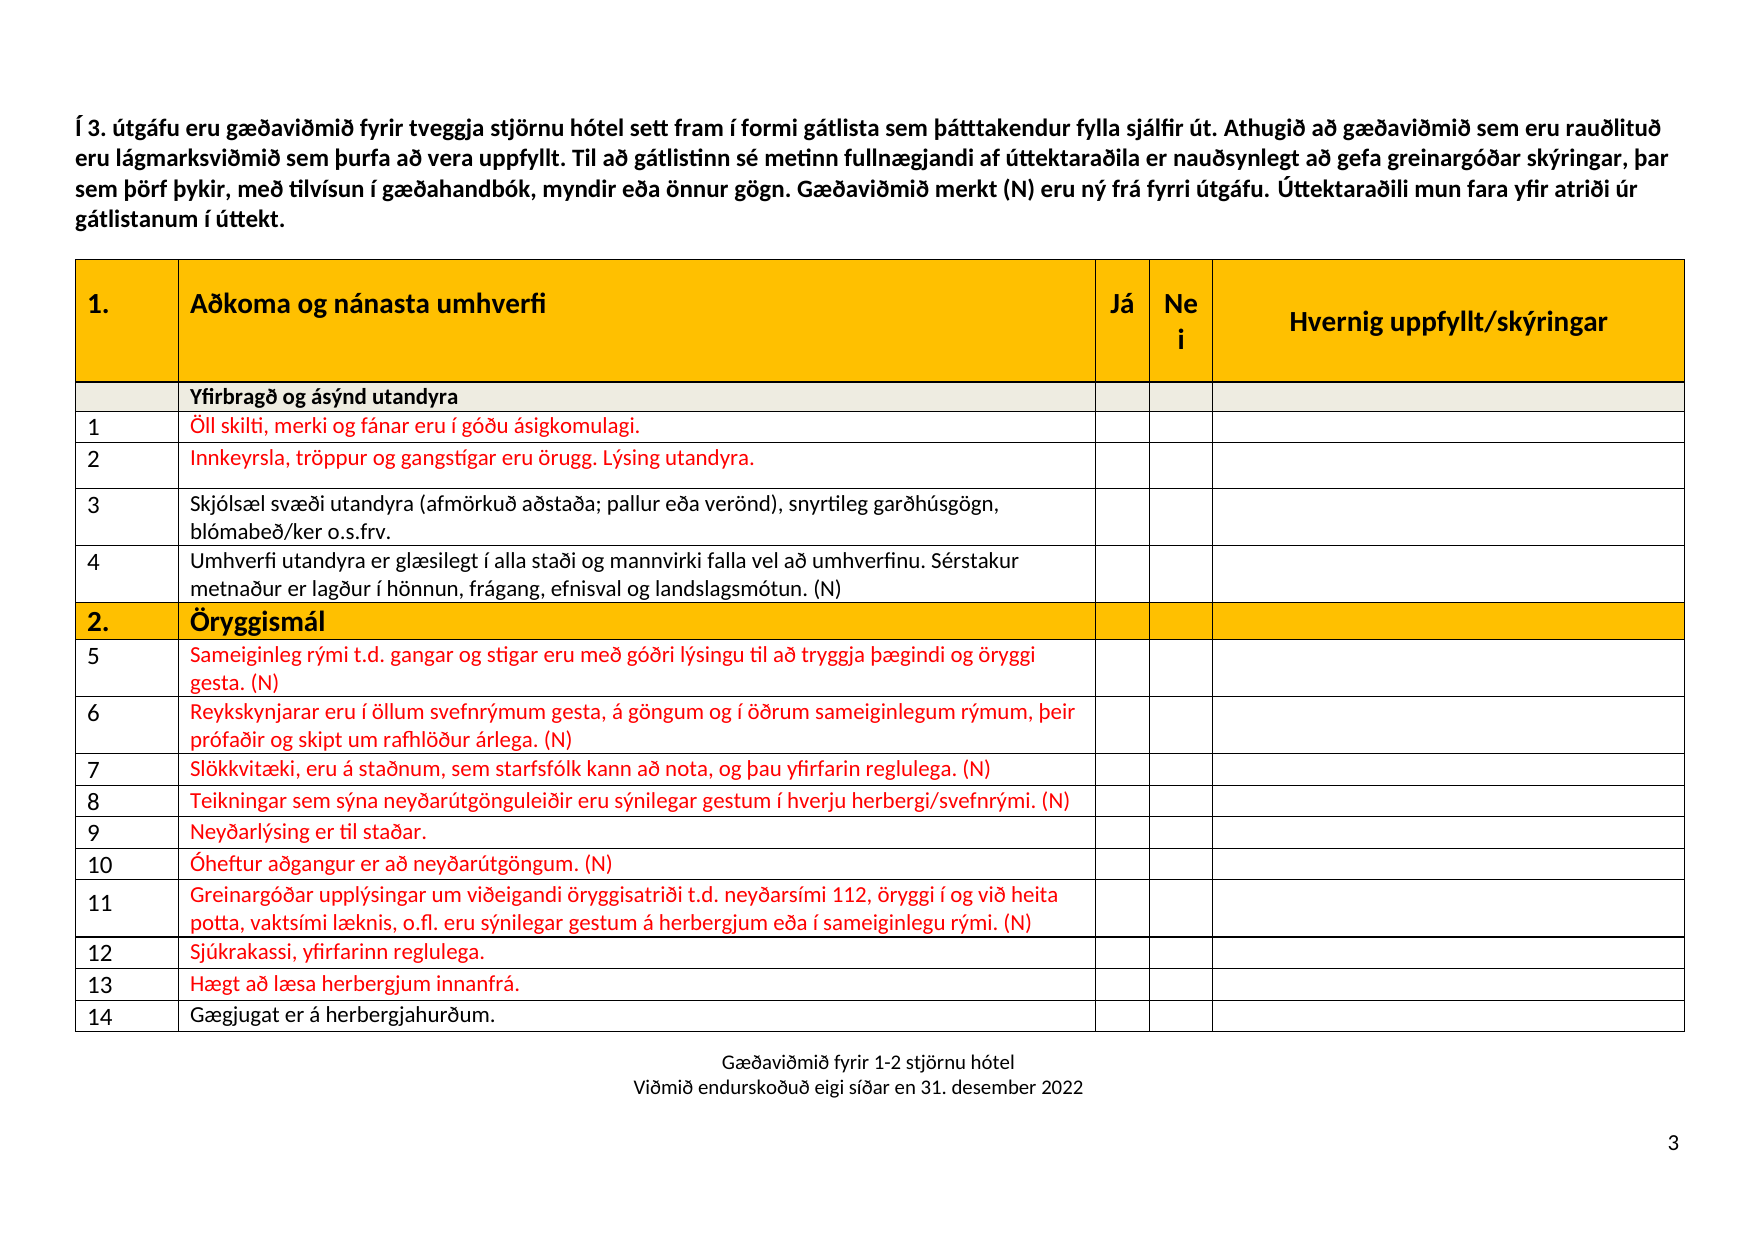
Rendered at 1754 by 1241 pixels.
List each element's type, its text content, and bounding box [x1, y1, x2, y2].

table_cell Sjúkrakassi, yfirfarinn reglulega. [179, 938, 1095, 968]
table_cell [1096, 697, 1149, 753]
table_cell [1213, 754, 1684, 785]
table_cell 10 [76, 849, 178, 879]
table_cell [1213, 1001, 1684, 1031]
table_cell [1213, 640, 1684, 696]
table_cell 1 [76, 412, 178, 442]
table_cell [1150, 1001, 1212, 1031]
table_cell Sameiginleg rými t.d. gangar og stigar eru með góðri lýsingu til að tryggja þægindi og öryggi gesta. (N) [179, 640, 1095, 696]
table_cell [1150, 697, 1212, 753]
table_cell [1213, 443, 1684, 488]
table_cell [1213, 938, 1684, 968]
table_cell [1096, 443, 1149, 488]
table_cell [1213, 412, 1684, 442]
table_cell Öll skilti, merki og fánar eru í góðu ásigkomulagi. [179, 412, 1095, 442]
table_cell [1213, 786, 1684, 816]
table_cell [1150, 786, 1212, 816]
table_cell 14 [76, 1001, 178, 1031]
table_cell [1150, 849, 1212, 879]
table_cell [1213, 697, 1684, 753]
table_header Aðkoma og nánasta umhverfi [179, 260, 1095, 381]
table_cell 5 [76, 640, 178, 696]
table_cell Greinargóðar upplýsingar um viðeigandi öryggisatriði t.d. neyðarsími 112, öryggi í og við heita potta, vaktsími læknis, o.fl. eru sýnilegar gestum á herbergjum eða í sameiginlegu rými. (N) [179, 880, 1095, 936]
table_cell [1150, 412, 1212, 442]
table_cell [1096, 938, 1149, 968]
table_cell [1213, 969, 1684, 999]
table_cell [1213, 817, 1684, 848]
table_cell 2 [76, 443, 178, 488]
table_cell Skjólsæl svæði utandyra (afmörkuð aðstaða; pallur eða verönd), snyrtileg garðhúsgögn, blómabeð/ker o.s.frv. [179, 489, 1095, 545]
table_cell [1096, 489, 1149, 545]
table_cell [1096, 1001, 1149, 1031]
table_cell Reykskynjarar eru í öllum svefnrýmum gesta, á göngum og í öðrum sameiginlegum rýmum, þeir prófaðir og skipt um rafhlöður árlega. (N) [179, 697, 1095, 753]
table_cell [1213, 383, 1684, 411]
table_cell [1096, 969, 1149, 999]
table_cell [1150, 640, 1212, 696]
table_cell [1096, 786, 1149, 816]
table_cell 11 [76, 880, 178, 936]
table_cell 12 [76, 938, 178, 968]
table_cell Öryggismál [179, 603, 1095, 639]
table_cell [1150, 603, 1212, 639]
table_cell 13 [76, 969, 178, 999]
table_cell Gægjugat er á herbergjahurðum. [179, 1001, 1095, 1031]
table_cell [1150, 938, 1212, 968]
table_cell 9 [76, 817, 178, 848]
table_header 1. [76, 260, 178, 381]
table_header Nei [1150, 260, 1212, 381]
table_cell Slökkvitæki, eru á staðnum, sem starfsfólk kann að nota, og þau yfirfarin reglulega. (N) [179, 754, 1095, 785]
table_cell [1213, 880, 1684, 936]
table_cell 6 [76, 697, 178, 753]
table_cell [1150, 754, 1212, 785]
table_cell [1096, 754, 1149, 785]
table_cell Umhverfi utandyra er glæsilegt í alla staði og mannvirki falla vel að umhverfinu. Sérstakur metnaður er lagður í hönnun, frágang, efnisval og landslagsmótun. (N) [179, 546, 1095, 602]
table_cell [1150, 969, 1212, 999]
table_cell [1150, 817, 1212, 848]
text Í 3. útgáfu eru gæðaviðmið fyrir tveggja stjörnu hótel sett fram í formi gátlista sem þátttakendur fylla sjálfir út. Athugið að gæðaviðmið sem eru rauðlituð eru lágmarksviðmið sem þurfa að vera uppfyllt. Til að gátlistinn sé metinn fullnægjandi af úttektaraðila er nauðsynlegt að gefa greinargóðar skýringar, þar sem þörf þykir, með tilvísun í gæðahandbók, myndir eða önnur gögn. Gæðaviðmið merkt (N) eru ný frá fyrri útgáfu. Úttektaraðili mun fara yfir atriði úr gátlistanum í úttekt. [75, 112, 1679, 234]
table_cell Óheftur aðgangur er að neyðarútgöngum. (N) [179, 849, 1095, 879]
table_cell [1213, 489, 1684, 545]
table_cell 8 [76, 786, 178, 816]
table_cell 3 [76, 489, 178, 545]
table_cell Innkeyrsla, tröppur og gangstígar eru örugg. Lýsing utandyra. [179, 443, 1095, 488]
table_cell Yfirbragð og ásýnd utandyra [179, 383, 1095, 411]
table_cell [1150, 546, 1212, 602]
table_header Já [1096, 260, 1149, 381]
table_cell Hægt að læsa herbergjum innanfrá. [179, 969, 1095, 999]
table_cell [1213, 546, 1684, 602]
table_cell [1096, 849, 1149, 879]
table_cell 4 [76, 546, 178, 602]
table_cell [1096, 603, 1149, 639]
table_cell [1096, 817, 1149, 848]
table_cell [1096, 546, 1149, 602]
table_cell [1213, 603, 1684, 639]
table_cell [1150, 489, 1212, 545]
table_cell [1150, 880, 1212, 936]
table_cell [1213, 849, 1684, 879]
table_cell [1150, 443, 1212, 488]
table_cell [1096, 383, 1149, 411]
table_header Hvernig uppfyllt/skýringar [1213, 260, 1684, 381]
table_cell [1096, 640, 1149, 696]
table_cell [1096, 880, 1149, 936]
table_cell [1096, 412, 1149, 442]
table_cell Teikningar sem sýna neyðarútgönguleiðir eru sýnilegar gestum í hverju herbergi/svefnrými. (N) [179, 786, 1095, 816]
table_cell Neyðarlýsing er til staðar. [179, 817, 1095, 848]
table_cell [76, 383, 178, 411]
table_cell 7 [76, 754, 178, 785]
table_cell [1150, 383, 1212, 411]
table_cell 2. [76, 603, 178, 639]
